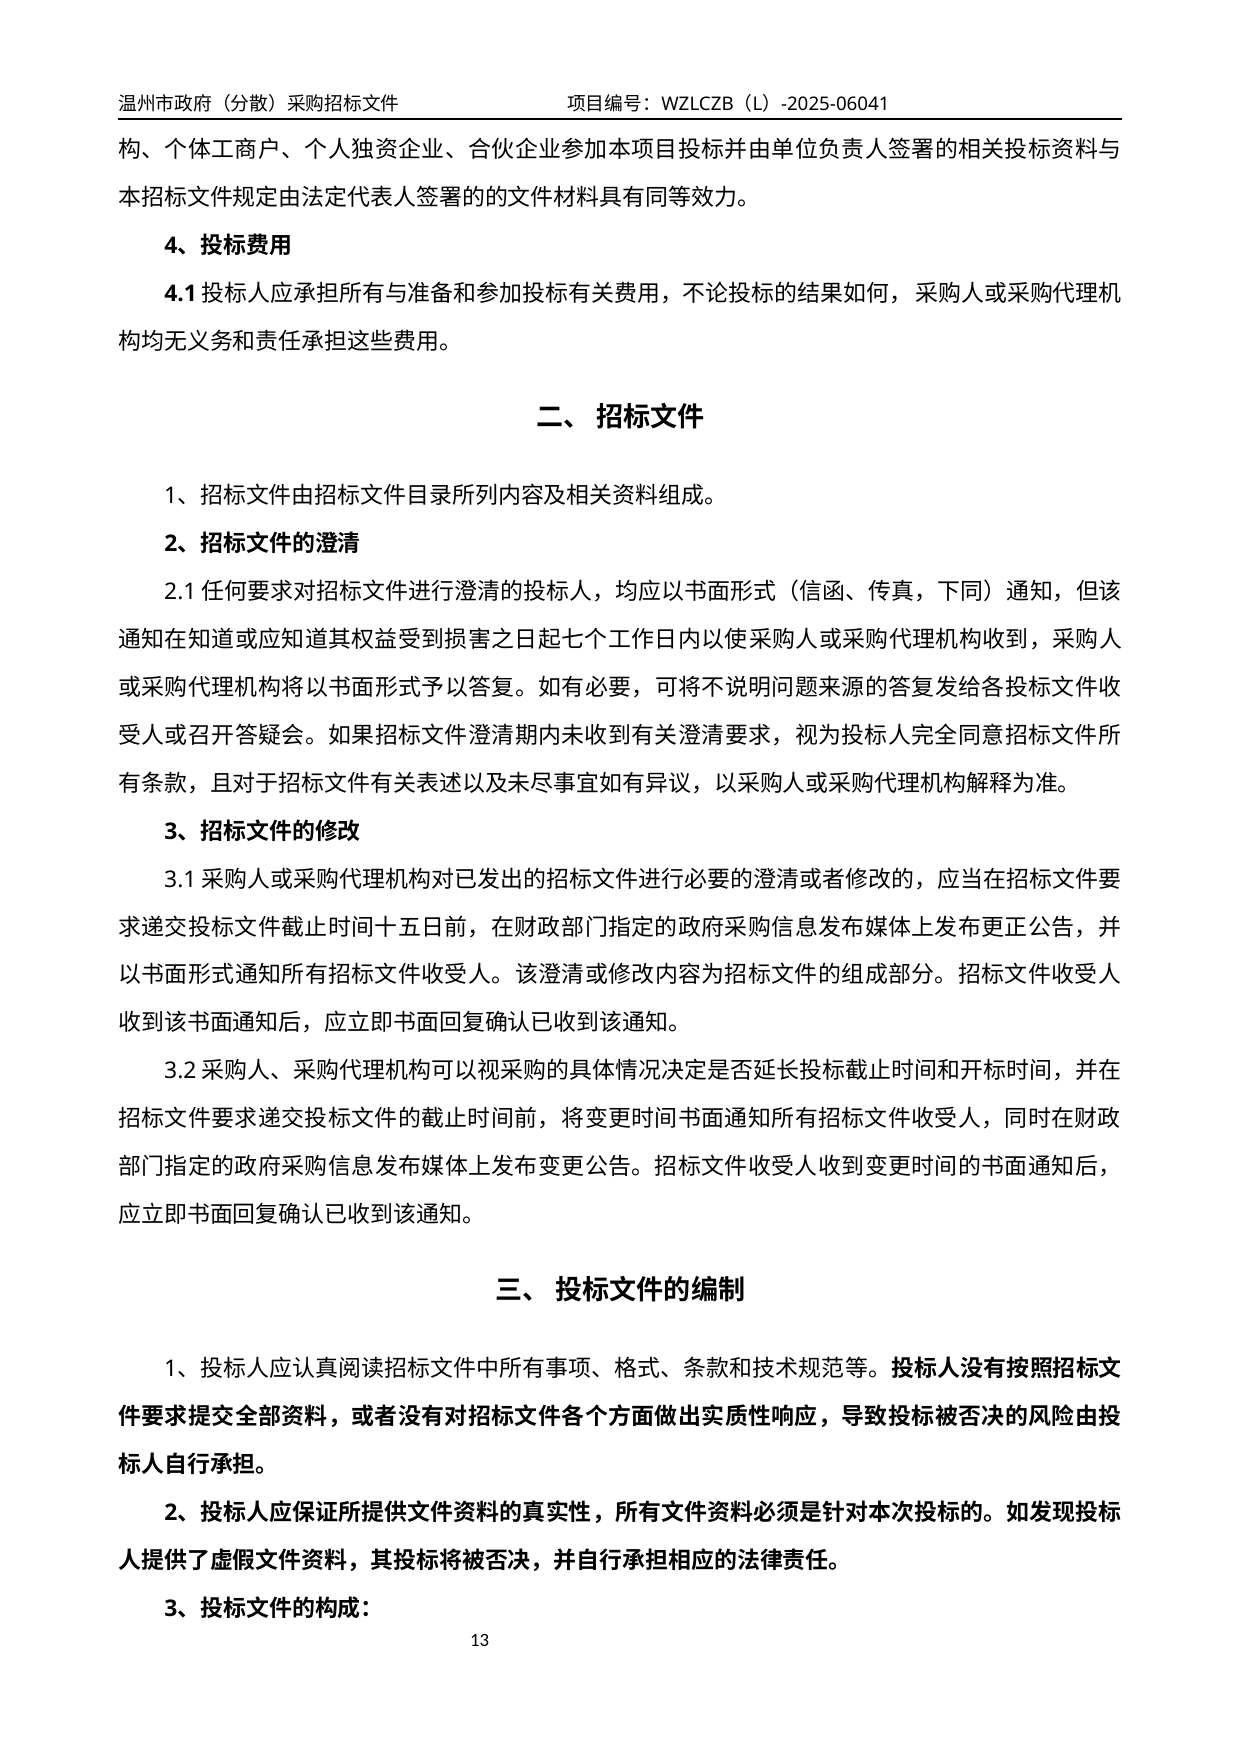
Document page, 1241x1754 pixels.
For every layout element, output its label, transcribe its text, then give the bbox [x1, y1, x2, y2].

text 4、投标费用 [118, 215, 1122, 263]
text 3.2采购人、采购代理机构可以视采购的具体情况决定是否延长投标截止时间和开标时间，并在招标文件要求递交投标文件的截止时间前，将变更时间书面通知所有招标文件收受人，同时在财政部门指定的政府采购信息发布媒体上发布变更公告。招标文件收受人收到变更时间的书面通知后，应立即书面回复确认已收到该通知。 [118, 1040, 1122, 1232]
text 1、投标人应认真阅读招标文件中所有事项、格式、条款和技术规范等。投标人没有按照招标文件要求提交全部资料，或者没有对招标文件各个方面做出实质性响应，导致投标被否决的风险由投标人自行承担。 [118, 1338, 1122, 1482]
text 2、招标文件的澄清 [118, 513, 1122, 561]
text 2、投标人应保证所提供文件资料的真实性，所有文件资料必须是针对本次投标的。如发现投标人提供了虚假文件资料，其投标将被否决，并自行承担相应的法律责任。 [118, 1482, 1122, 1578]
text 3、招标文件的修改 [118, 801, 1122, 849]
text 3.1采购人或采购代理机构对已发出的招标文件进行必要的澄清或者修改的，应当在招标文件要求递交投标文件截止时间十五日前，在财政部门指定的政府采购信息发布媒体上发布更正公告，并以书面形式通知所有招标文件收受人。该澄清或修改内容为招标文件的组成部分。招标文件收受人收到该书面通知后，应立即书面回复确认已收到该通知。 [118, 849, 1122, 1040]
text 2.1任何要求对招标文件进行澄清的投标人，均应以书面形式（信函、传真，下同）通知，但该通知在知道或应知道其权益受到损害之日起七个工作日内以使采购人或采购代理机构收到，采购人或采购代理机构将以书面形式予以答复。如有必要，可将不说明问题来源的答复发给各投标文件收受人或召开答疑会。如果招标文件澄清期内未收到有关澄清要求，视为投标人完全同意招标文件所有条款，且对于招标文件有关表述以及未尽事宜如有异议，以采购人或采购代理机构解释为准。 [118, 561, 1122, 801]
text 4.1投标人应承担所有与准备和参加投标有关费用，不论投标的结果如何，采购人或采购代理机构均无义务和责任承担这些费用。 [118, 263, 1122, 359]
text 三、 投标文件的编制 [118, 1261, 1122, 1309]
text 二、 招标文件 [118, 388, 1122, 436]
text 1、招标文件由招标文件目录所列内容及相关资料组成。 [118, 465, 1122, 513]
text 3、投标文件的构成： [118, 1578, 1122, 1626]
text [118, 120, 1122, 215]
